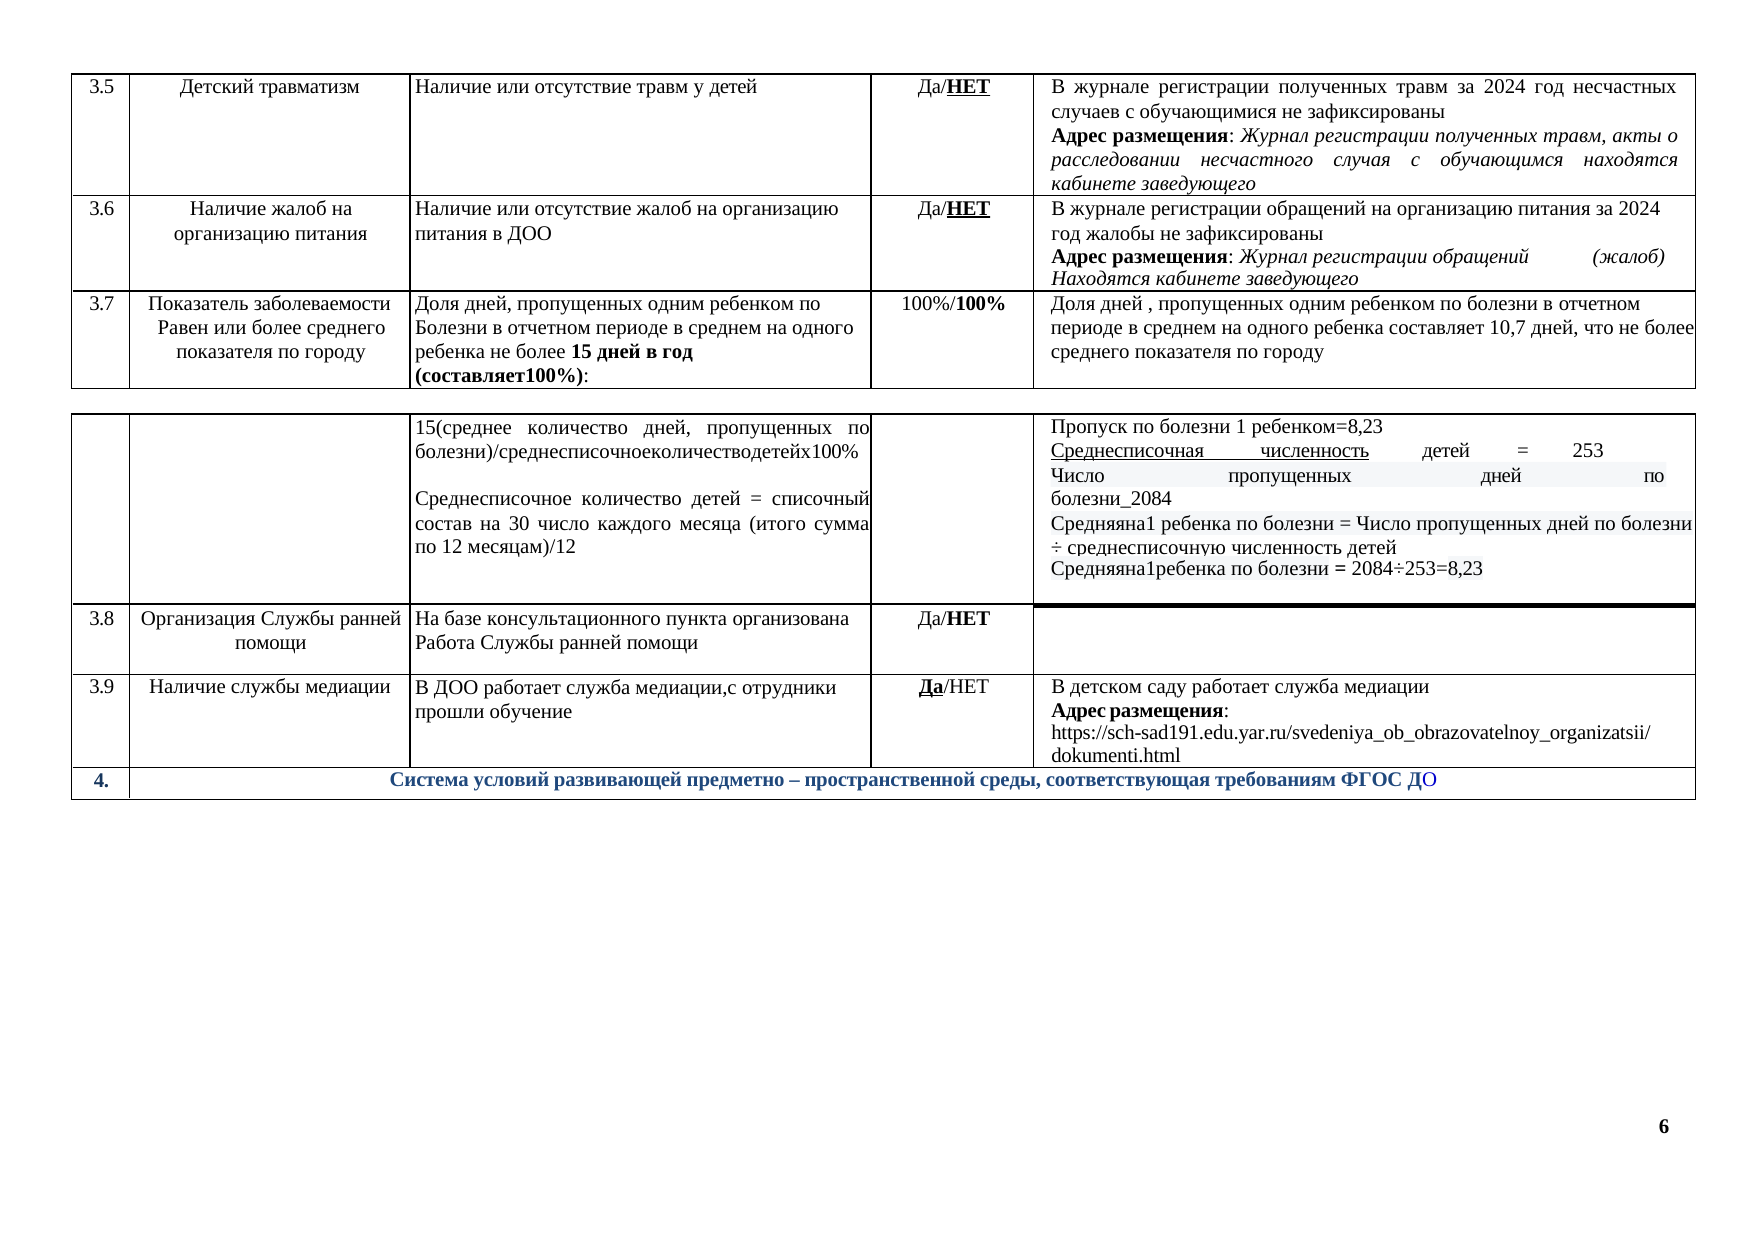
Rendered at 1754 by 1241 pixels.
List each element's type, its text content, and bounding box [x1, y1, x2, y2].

table_cell На базе консультационного пункта организована Работа Службы ранней помощи [411, 605, 870, 673]
table_cell Да/НЕТ [872, 675, 1033, 767]
table_cell 3.6 [72, 196, 129, 290]
table_cell В ДОО работает служба медиации,с отрудники прошли обучение [411, 675, 870, 767]
table_cell Да/НЕТ [872, 605, 1033, 673]
table_cell Показатель заболеваемости Равен или более среднего показателя по городу [130, 292, 409, 387]
table_cell 3.8 [72, 604, 129, 673]
table_cell 100%/100% [872, 292, 1033, 387]
table_header Пропуск по болезни 1 ребенком=8,23 Среднесписочная численность детей = 253 Число пропущенных дней по болезни_2084 Средняяна1 ребенка по болезни = Число пропущенных дней по болезни ÷ среднесписочную численность детей Средняяна1ребенка по болезни = 2084÷253=8,23 [1034, 415, 1695, 603]
table_cell В детском саду работает служба медиации Адрес размещения: https://sch-sad191.edu.yar.ru/svedeniya_ob_obrazovatelnoy_organizatsii/dokumenti.html [1034, 675, 1695, 767]
table_cell Организация Службы ранней помощи [130, 605, 409, 673]
table_cell 3.7 [72, 291, 129, 387]
table_cell Да/НЕТ [872, 75, 1033, 195]
table_cell Наличие или отсутствие жалоб на организацию питания в ДОО [411, 196, 870, 290]
table_header [872, 415, 1033, 603]
table_cell 4. [72, 768, 129, 798]
table_cell Наличие жалоб на организацию питания [130, 196, 409, 290]
table_cell Доля дней , пропущенных одним ребенком по болезни в отчетном периоде в среднем на одного ребенка составляет 10,7 дней, что не более среднего показателя по городу [1034, 292, 1695, 387]
table_cell Система условий развивающей предметно – пространственной среды, соответствующая требованиям ФГОС ДО [130, 768, 1695, 798]
table_cell Доля дней, пропущенных одним ребенком по Болезни в отчетном периоде в среднем на одного ребенка не более 15 дней в год (составляет100%): [411, 292, 870, 387]
table_cell Наличие или отсутствие травм у детей [411, 75, 870, 195]
table_cell Наличие службы медиации [130, 675, 409, 767]
table_cell В журнале регистрации полученных травм за 2024 год несчастных случаев с обучающимися не зафиксированы Адрес размещения: Журнал регистрации полученных травм, акты о расследовании несчастного случая с обучающимся находятся кабинете заведующего [1034, 75, 1695, 195]
table_header [130, 415, 409, 603]
table_header 15(среднее количество дней, пропущенных по болезни)/среднесписочноеколичестводетейх100% Среднесписочное количество детей = списочный состав на 30 число каждого месяца (итого сумма по 12 месяцам)/12 [411, 415, 870, 603]
table_cell 3.5 [72, 75, 129, 195]
table_cell Детский травматизм [130, 75, 409, 195]
table_cell [1034, 608, 1695, 673]
table_cell В журнале регистрации обращений на организацию питания за 2024 год жалобы не зафиксированы Адрес размещения: Журнал регистрации обращений (жалоб) Находятся кабинете заведующего [1034, 196, 1695, 290]
table_cell 3.9 [72, 675, 129, 767]
table_header [72, 415, 129, 603]
table_cell Да/НЕТ [872, 196, 1033, 290]
